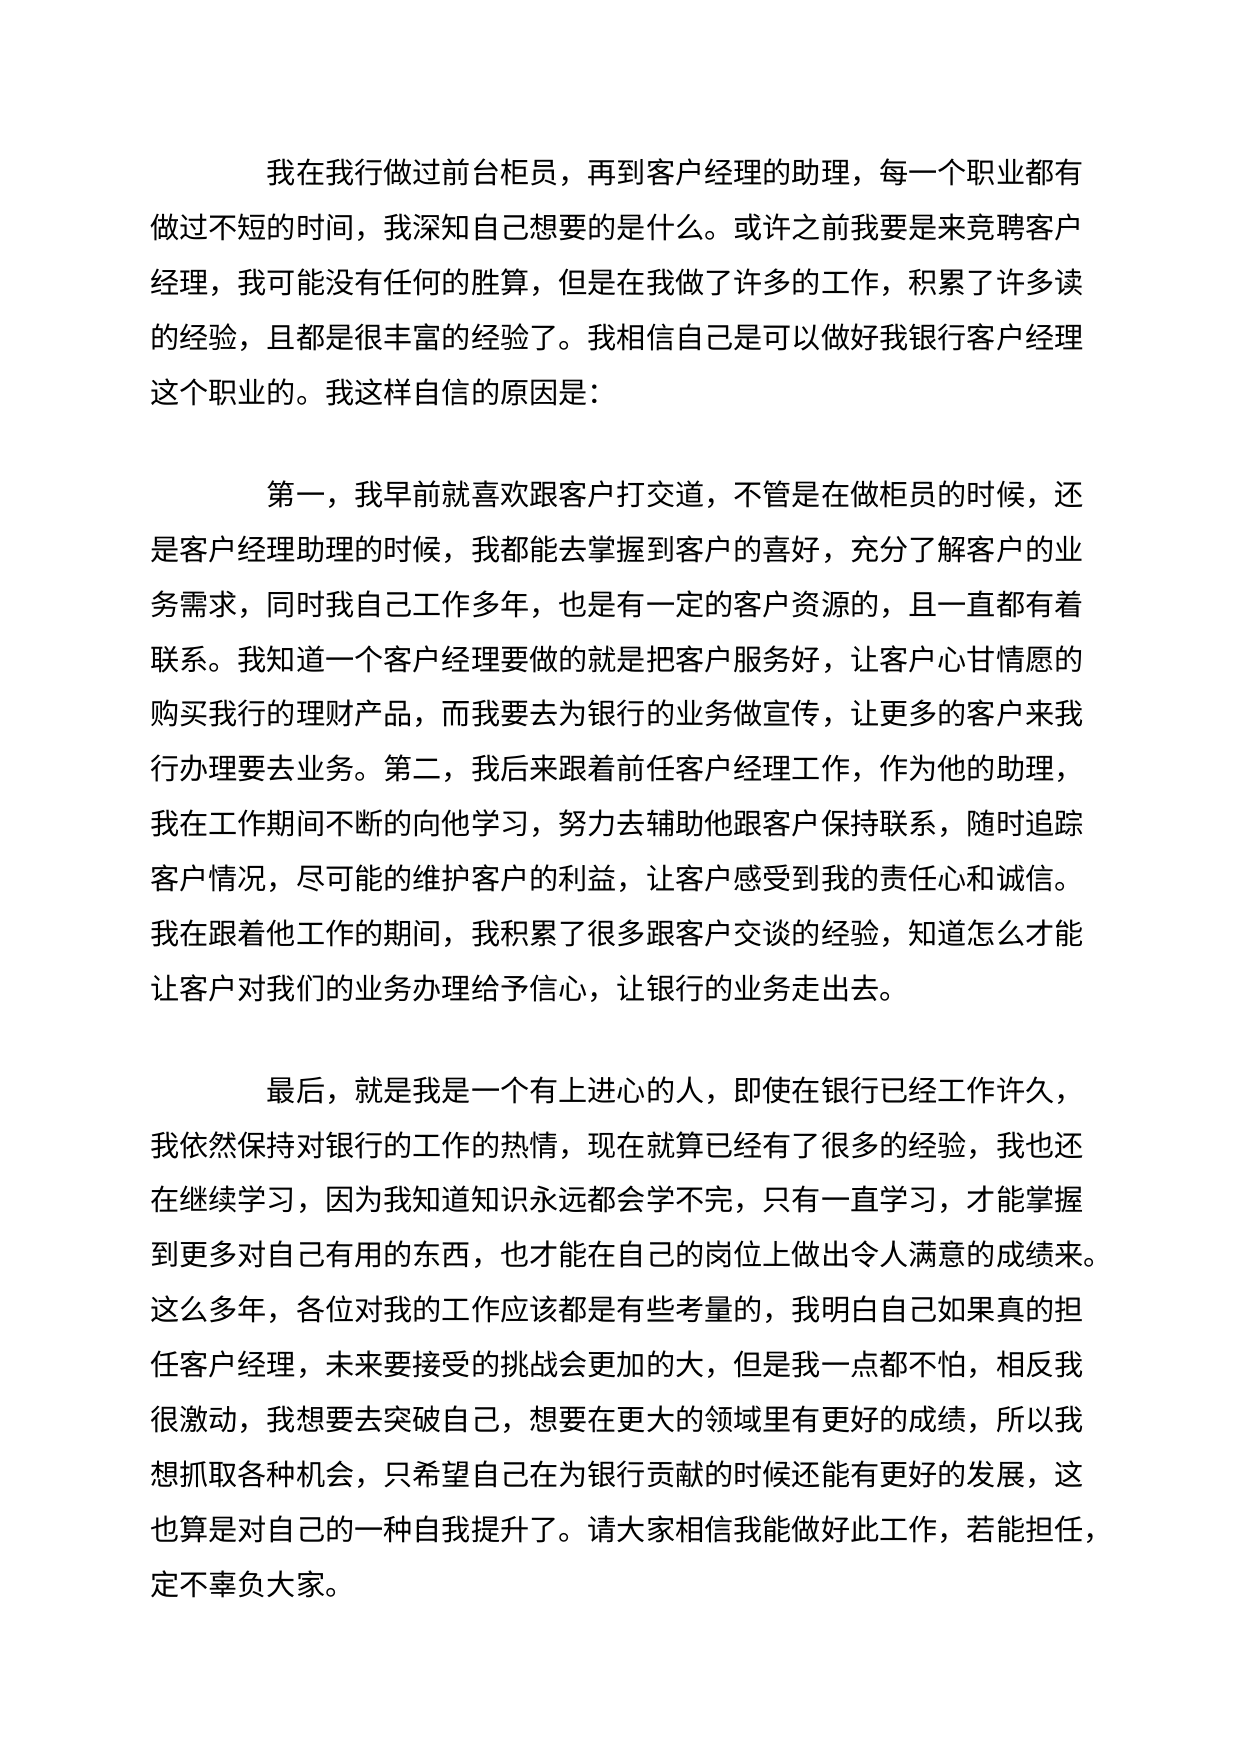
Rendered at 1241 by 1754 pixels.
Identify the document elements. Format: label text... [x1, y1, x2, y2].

text 我在我行做过前台柜员，再到客户经理的助理，每一个职业都有做过不短的时间，我深知自己想要的是什么。或许之前我要是来竞聘客户经理，我可能没有任何的胜算，但是在我做了许多的工作，积累了许多读的经验，且都是很丰富的经验了。我相信自己是可以做好我银行客户经理这个职业的。我这样自信的原因是： [150, 150, 1090, 412]
text 最后，就是我是一个有上进心的人，即使在银行已经工作许久，我依然保持对银行的工作的热情，现在就算已经有了很多的经验，我也还在继续学习，因为我知道知识永远都会学不完，只有一直学习，才能掌握到更多对自己有用的东西，也才能在自己的岗位上做出令人满意的成绩来。这么多年，各位对我的工作应该都是有些考量的，我明白自己如果真的担任客户经理，未来要接受的挑战会更加的大，但是我一点都不怕，相反我很激动，我想要去突破自己，想要在更大的领域里有更好的成绩，所以我想抓取各种机会，只希望自己在为银行贡献的时候还能有更好的发展，这也算是对自己的一种自我提升了。请大家相信我能做好此工作，若能担任，定不辜负大家。 [150, 1067, 1090, 1603]
text 第一，我早前就喜欢跟客户打交道，不管是在做柜员的时候，还是客户经理助理的时候，我都能去掌握到客户的喜好，充分了解客户的业务需求，同时我自己工作多年，也是有一定的客户资源的，且一直都有着联系。我知道一个客户经理要做的就是把客户服务好，让客户心甘情愿的购买我行的理财产品，而我要去为银行的业务做宣传，让更多的客户来我行办理要去业务。第二，我后来跟着前任客户经理工作，作为他的助理，我在工作期间不断的向他学习，努力去辅助他跟客户保持联系，随时追踪客户情况，尽可能的维护客户的利益，让客户感受到我的责任心和诚信。我在跟着他工作的期间，我积累了很多跟客户交谈的经验，知道怎么才能让客户对我们的业务办理给予信心，让银行的业务走出去。 [150, 471, 1090, 1008]
